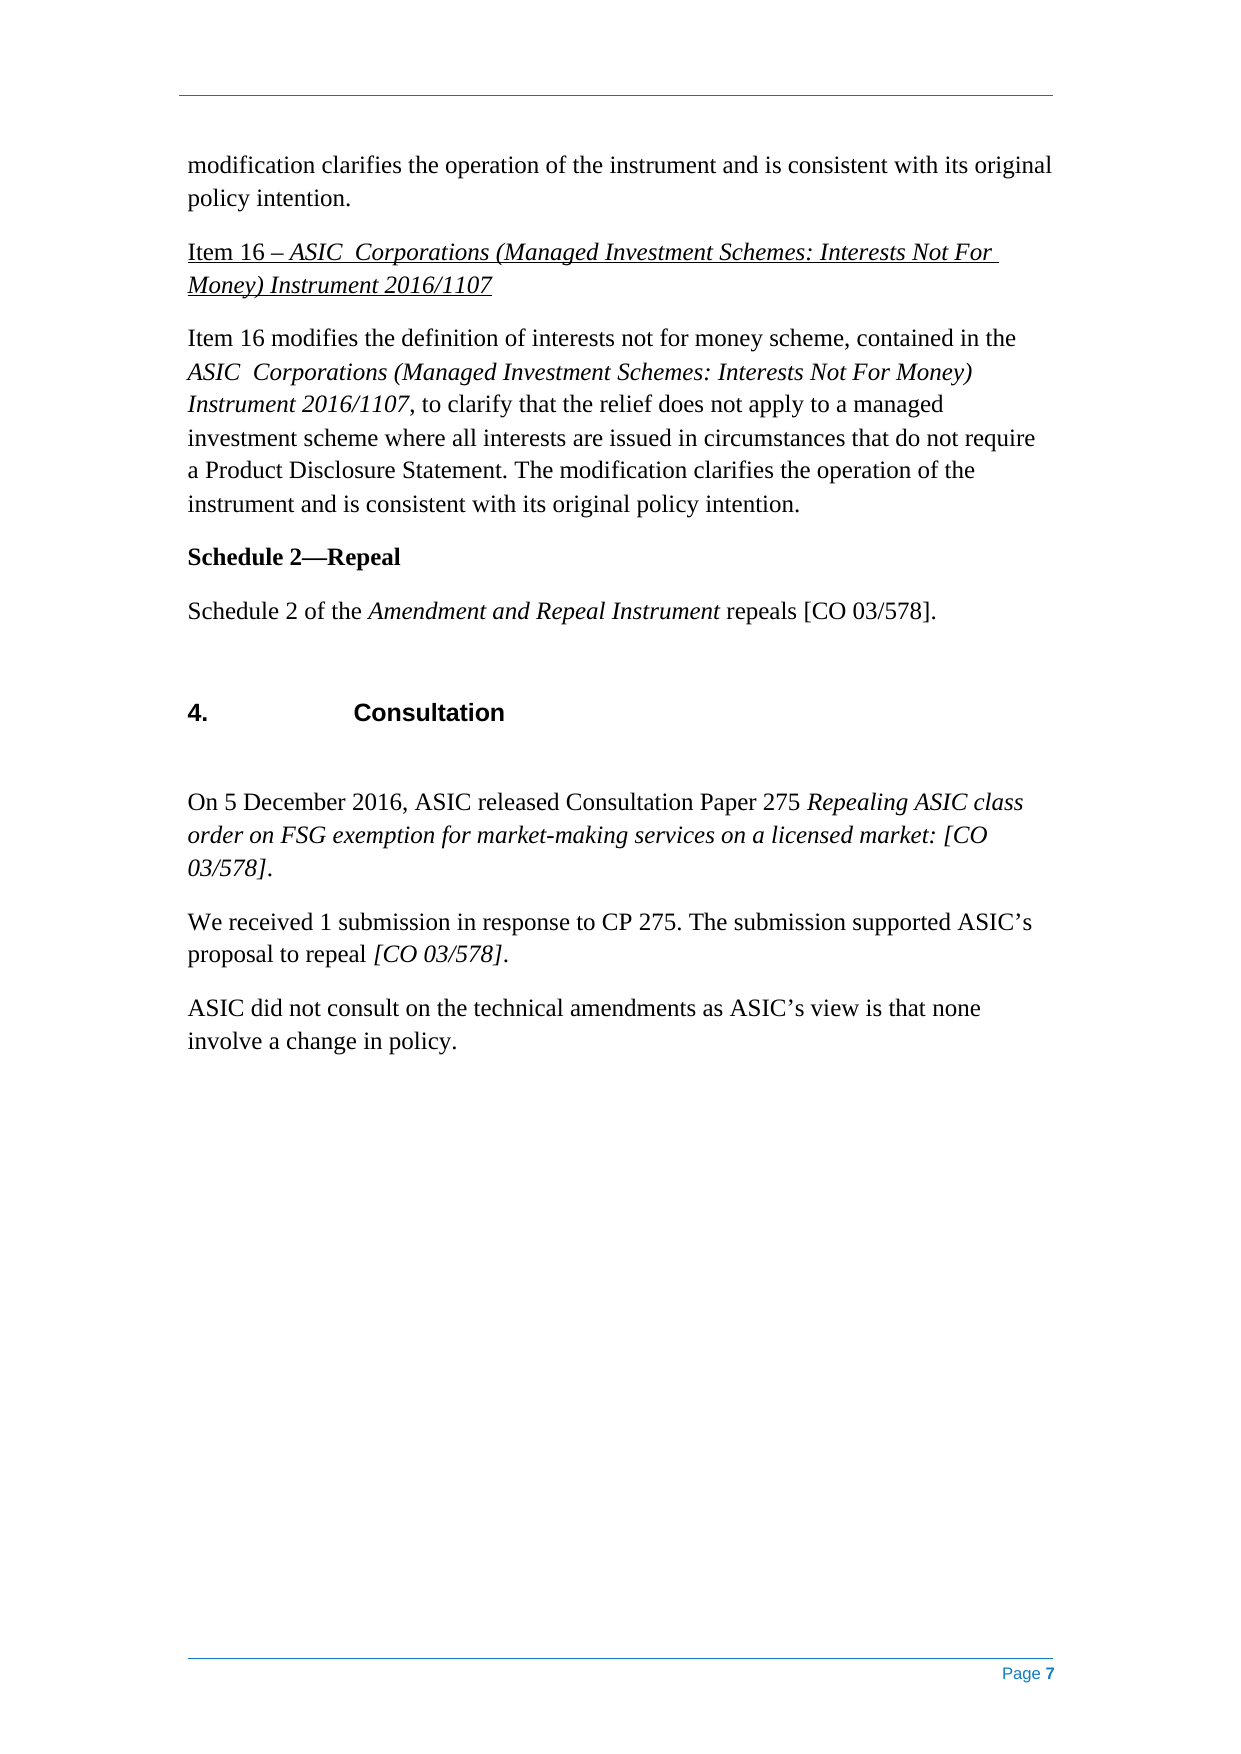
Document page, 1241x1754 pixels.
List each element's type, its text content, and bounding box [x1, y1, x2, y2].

text On 5 December 2016, ASIC released Consultation Paper 275 Repealing ASIC class order on FSG exemption for market-making services on a licensed market: [CO 03/578]. [187, 787, 1053, 882]
text Item 16 – ASIC Corporations (Managed Investment Schemes: Interests Not For Money) Instrument 2016/1107 [187, 237, 1053, 298]
list Consultation [187, 698, 1053, 727]
text Schedule 2—Repeal [187, 542, 1053, 571]
text We received 1 submission in response to CP 275. The submission supported ASIC’s proposal to repeal [CO 03/578]. [187, 907, 1053, 968]
text Schedule 2 of the Amendment and Repeal Instrument repeals [CO 03/578]. [187, 596, 1053, 625]
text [187, 150, 1053, 212]
text ASIC did not consult on the technical amendments as ASIC’s view is that none involve a change in policy. [187, 993, 1053, 1055]
text Item 16 modifies the definition of interests not for money scheme, contained in the ASIC Corporations (Managed Investment Schemes: Interests Not For Money) Instrument 2016/1107, to clarify that the relief does not apply to a managed investment scheme where all interests are issued in circumstances that do not require a Product Disclosure Statement. The modification clarifies the operation of the instrument and is consistent with its original policy intention. [187, 323, 1053, 517]
